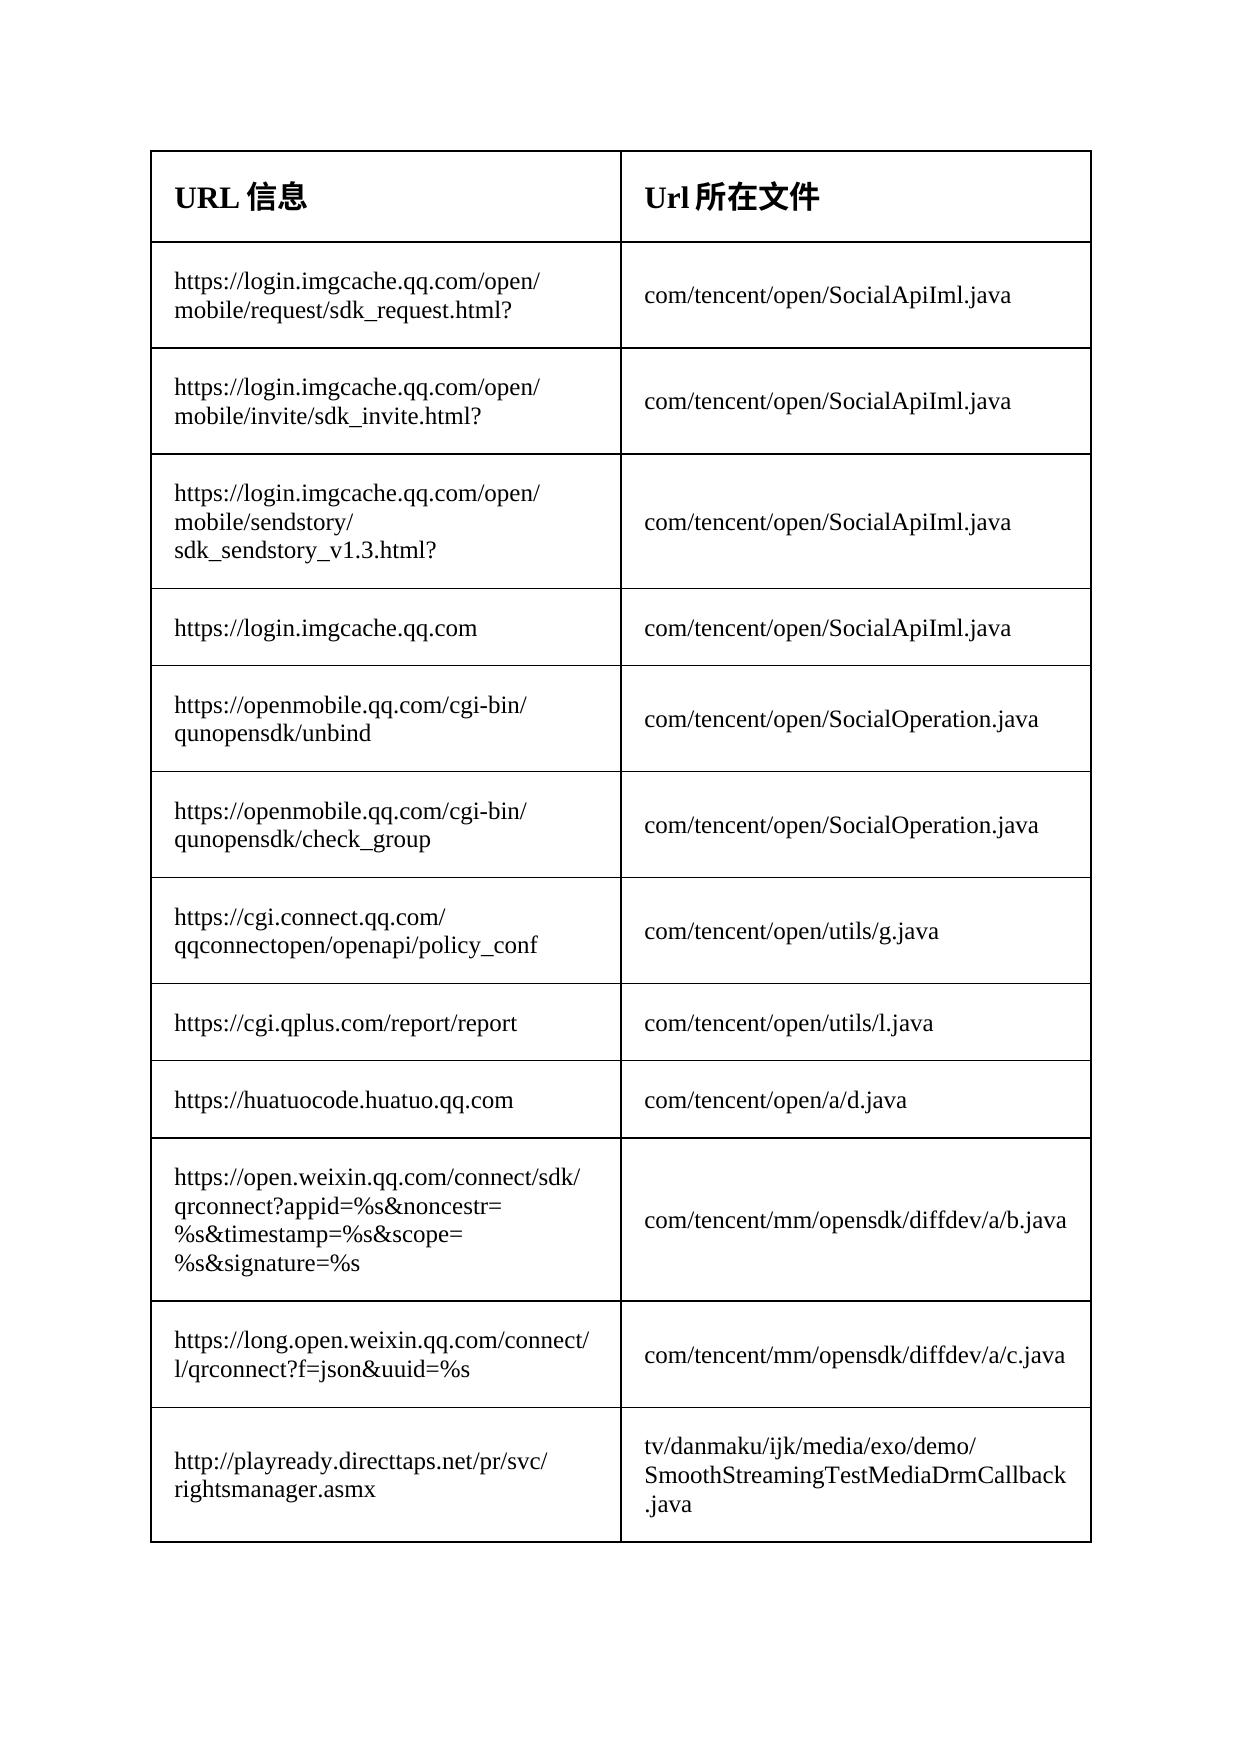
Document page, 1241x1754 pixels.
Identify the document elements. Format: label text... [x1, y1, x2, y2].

table_cell https://huatuocode.huatuo.qq.com [152, 1061, 620, 1137]
table_cell com/tencent/open/SocialApiIml.java [622, 589, 1090, 665]
table_cell com/tencent/open/SocialApiIml.java [622, 349, 1090, 453]
table_cell https://login.imgcache.qq.com/open/mobile/request/sdk_request.html? [152, 243, 620, 347]
table_cell com/tencent/mm/opensdk/diffdev/a/c.java [622, 1302, 1090, 1406]
table_cell com/tencent/open/utils/g.java [622, 878, 1090, 983]
table_cell com/tencent/mm/opensdk/diffdev/a/b.java [622, 1139, 1090, 1300]
table_cell https://login.imgcache.qq.com/open/mobile/invite/sdk_invite.html? [152, 349, 620, 453]
table_cell com/tencent/open/SocialOperation.java [622, 666, 1090, 771]
table_cell com/tencent/open/SocialOperation.java [622, 772, 1090, 877]
table_cell com/tencent/open/SocialApiIml.java [622, 243, 1090, 347]
table_cell https://login.imgcache.qq.com [152, 589, 620, 665]
table_header Url所在文件 [622, 152, 1090, 241]
table_cell com/tencent/open/utils/l.java [622, 984, 1090, 1060]
table_cell https://cgi.connect.qq.com/qqconnectopen/openapi/policy_conf [152, 878, 620, 983]
table_header URL信息 [152, 152, 620, 241]
table_cell https://open.weixin.qq.com/connect/sdk/qrconnect?appid=%s&noncestr=%s&timestamp=%s&scope=%s&signature=%s [152, 1139, 620, 1300]
table_cell com/tencent/open/a/d.java [622, 1061, 1090, 1137]
table_cell https://openmobile.qq.com/cgi-bin/qunopensdk/check_group [152, 772, 620, 877]
table_cell https://openmobile.qq.com/cgi-bin/qunopensdk/unbind [152, 666, 620, 771]
table_cell https://long.open.weixin.qq.com/connect/l/qrconnect?f=json&uuid=%s [152, 1302, 620, 1406]
table_cell https://login.imgcache.qq.com/open/mobile/sendstory/sdk_sendstory_v1.3.html? [152, 455, 620, 588]
table_cell http://playready.directtaps.net/pr/svc/rightsmanager.asmx [152, 1408, 620, 1541]
table_cell https://cgi.qplus.com/report/report [152, 984, 620, 1060]
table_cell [622, 1408, 1090, 1541]
table_cell com/tencent/open/SocialApiIml.java [622, 455, 1090, 588]
